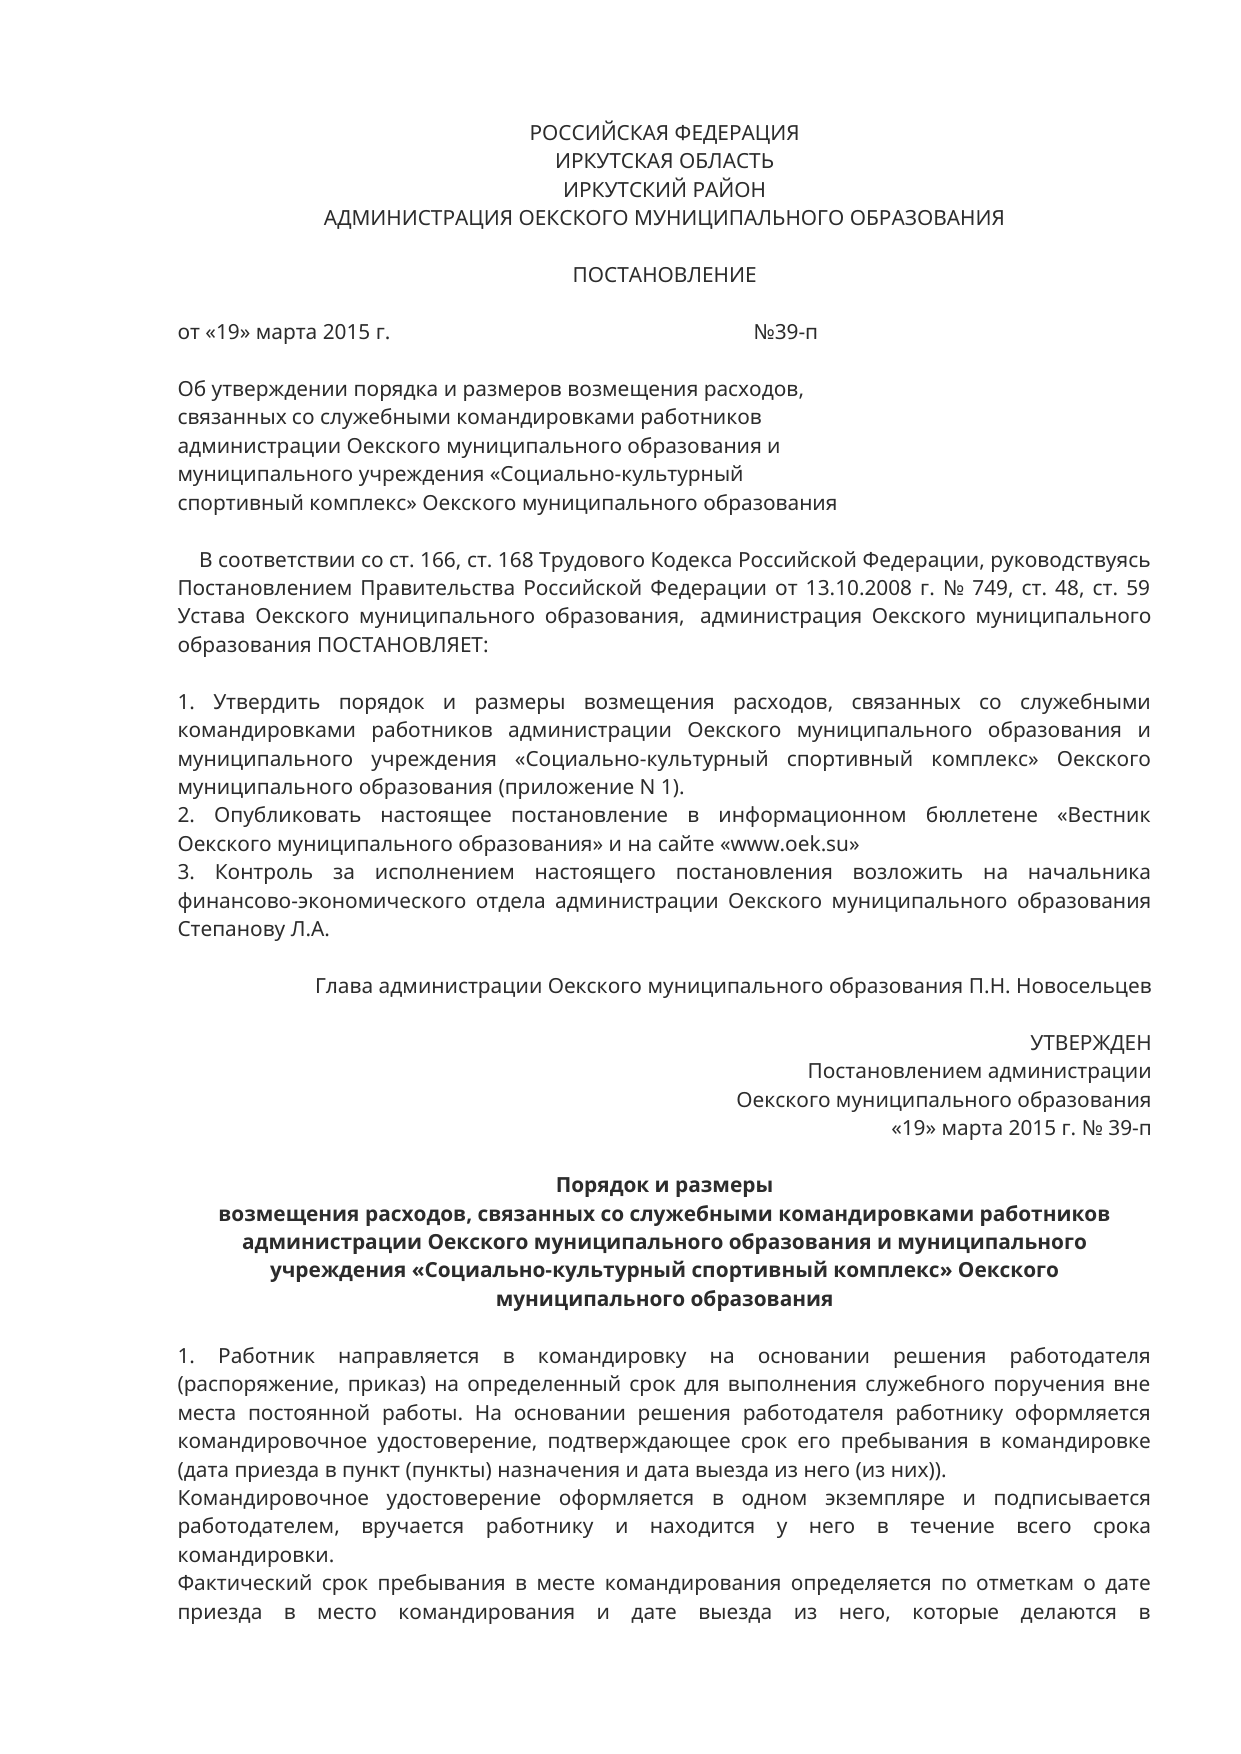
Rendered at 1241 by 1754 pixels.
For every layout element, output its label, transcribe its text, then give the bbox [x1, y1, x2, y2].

text Глава администрации Оекского муниципального образования П.Н. Новосельцев [177, 971, 1152, 1000]
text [177, 1568, 1152, 1625]
text 3. Контроль за исполнением настоящего постановления возложить на начальника финансово-экономического отдела администрации Оекского муниципального образования Степанову Л.А. [177, 857, 1152, 943]
text АДМИНИСТРАЦИЯ ОЕКСКОГО МУНИЦИПАЛЬНОГО ОБРАЗОВАНИЯ [177, 203, 1152, 232]
text 1. Работник направляется в командировку на основании решения работодателя (распоряжение, приказ) на определенный срок для выполнения служебного поручения вне места постоянной работы. На основании решения работодателя работнику оформляется командировочное удостоверение, подтверждающее срок его пребывания в командировке (дата приезда в пункт (пункты) назначения и дата выезда из него (из них)). [177, 1341, 1152, 1483]
text возмещения расходов, связанных со служебными командировками работников администрации Оекского муниципального образования и муниципального учреждения «Социально-культурный спортивный комплекс» Оекского муниципального образования [177, 1199, 1152, 1312]
text Порядок и размеры [177, 1170, 1152, 1199]
text от «19» марта 2015 г. №39-п Об утверждении порядка и размеров возмещения расходов, связанных со служебными командировками работников администрации Оекского муниципального образования и муниципального учреждения «Социально-культурный спортивный комплекс» Оекского муниципального образования [177, 289, 1152, 545]
text 1. Утвердить порядок и размеры возмещения расходов, связанных со служебными командировками работников администрации Оекского муниципального образования и муниципального учреждения «Социально-культурный спортивный комплекс» Оекского муниципального образования (приложение N 1). [177, 687, 1152, 801]
text Постановлением администрации [177, 1057, 1152, 1085]
text ПОСТАНОВЛЕНИЕ [177, 260, 1152, 289]
text ИРКУТСКИЙ РАЙОН [177, 175, 1152, 203]
text УТВЕРЖДЕН [177, 1028, 1152, 1057]
text Командировочное удостоверение оформляется в одном экземпляре и подписывается работодателем, вручается работнику и находится у него в течение всего срока командировки. [177, 1483, 1152, 1568]
text В соответствии со ст. 166, ст. 168 Трудового Кодекса Российской Федерации, руководствуясь Постановлением Правительства Российской Федерации от 13.10.2008 г. № 749, ст. 48, ст. 59 Устава Оекского муниципального образования, администрация Оекского муниципального образования ПОСТАНОВЛЯЕТ: [177, 545, 1152, 658]
text «19» марта 2015 г. № 39-п [177, 1113, 1152, 1142]
text Оекского муниципального образования [177, 1085, 1152, 1113]
text 2. Опубликовать настоящее постановление в информационном бюллетене «Вестник Оекского муниципального образования» и на сайте «www.oek.su» [177, 801, 1152, 857]
text ИРКУТСКАЯ ОБЛАСТЬ [177, 147, 1152, 175]
text РОССИЙСКАЯ ФЕДЕРАЦИЯ [177, 118, 1152, 147]
